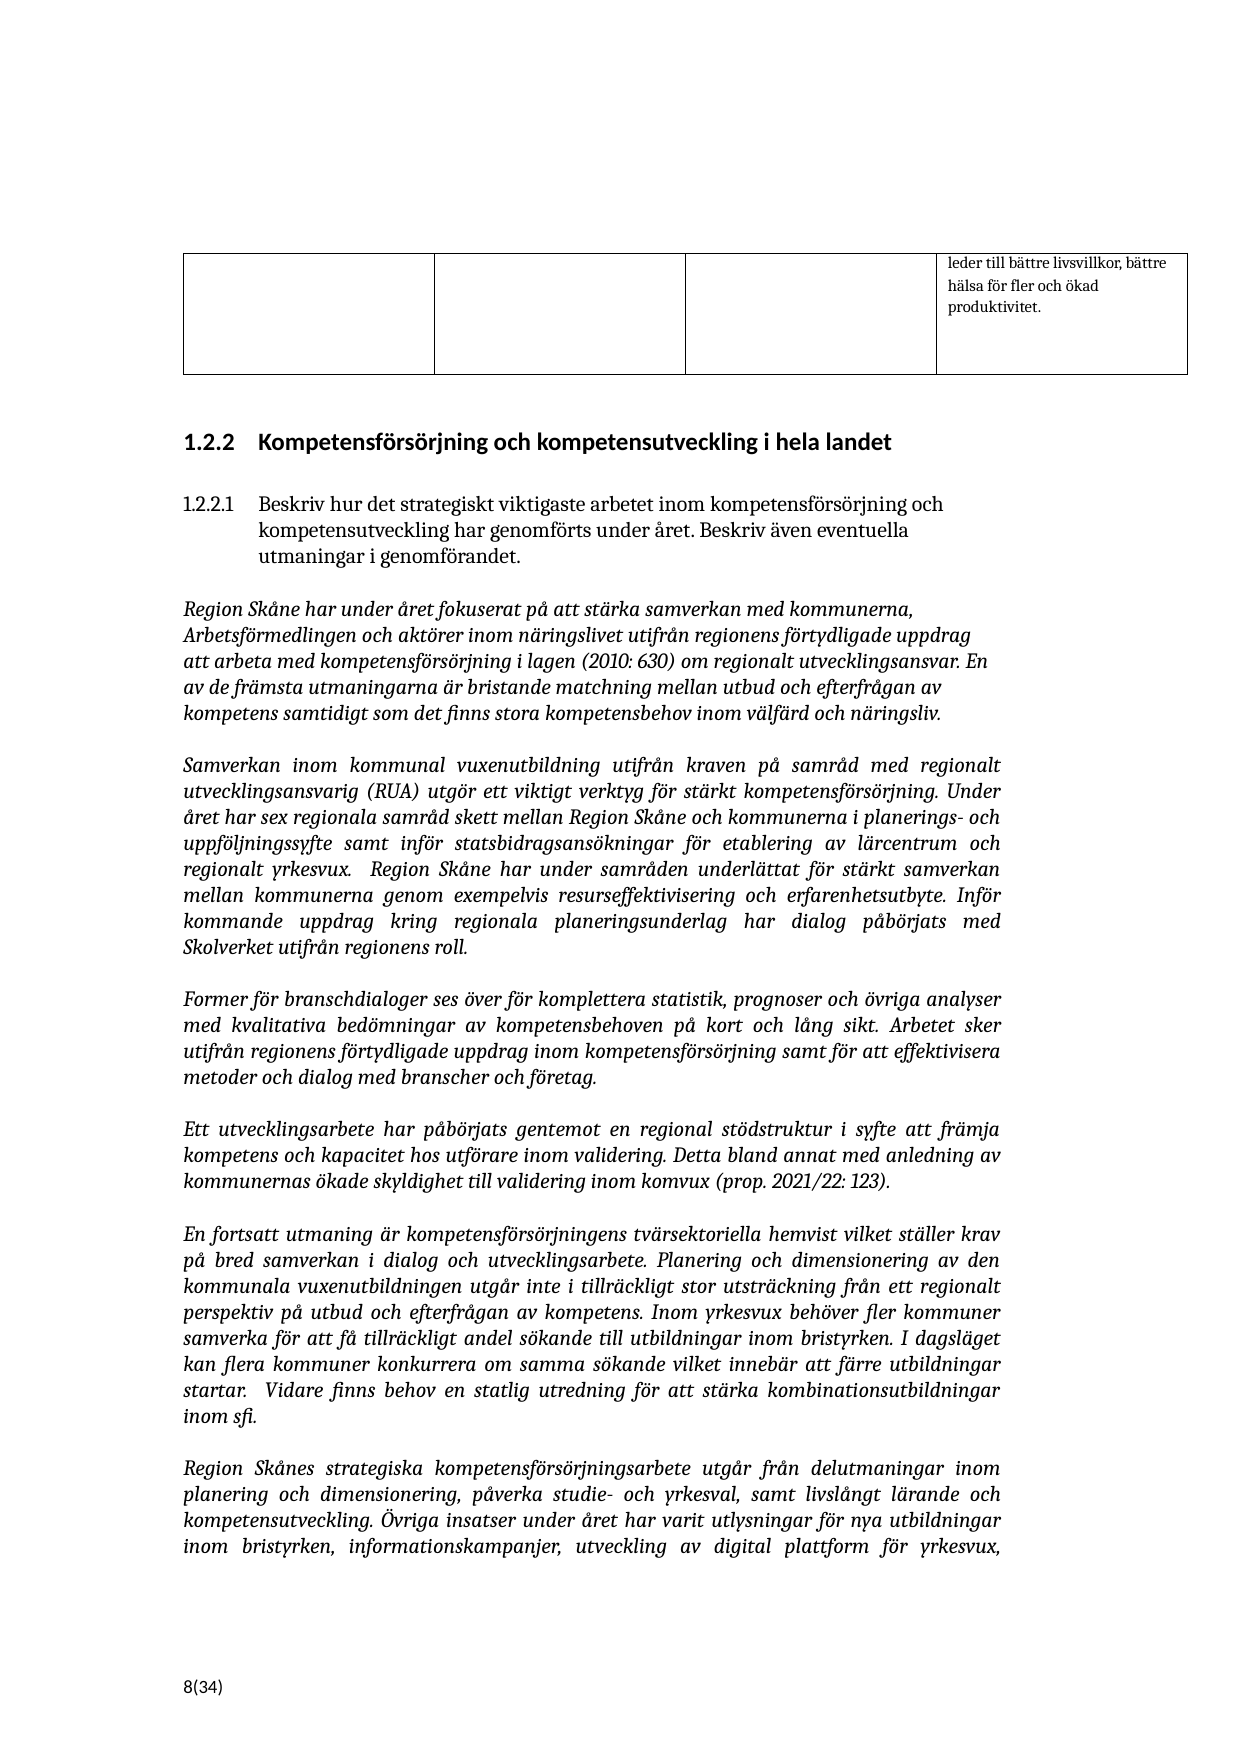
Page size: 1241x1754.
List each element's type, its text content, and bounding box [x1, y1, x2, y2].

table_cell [686, 254, 936, 374]
text Former för branschdialoger ses över för komplettera statistik, prognoser och övriga analyser med kvalitativa bedömningar av kompetensbehoven på kort och lång sikt. Arbetet sker utifrån regionens förtydligade uppdrag inom kompetensförsörjning samt för att effektivisera metoder och dialog med branscher och företag. [183, 986, 1004, 1090]
text Ett utvecklingsarbete har påbörjats gentemot en regional stödstruktur i syfte att främja kompetens och kapacitet hos utförare inom validering. Detta bland annat med anledning av kommunernas ökade skyldighet till validering inom komvux (prop. 2021/22: 123). [183, 1116, 1004, 1194]
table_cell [184, 254, 434, 374]
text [183, 1455, 1004, 1559]
subtitle Kompetensförsörjning och kompetensutveckling i hela landet [183, 426, 1004, 457]
text En fortsatt utmaning är kompetensförsörjningens tvärsektoriella hemvist vilket ställer krav på bred samverkan i dialog och utvecklingsarbete. Planering och dimensionering av den kommunala vuxenutbildningen utgår inte i tillräckligt stor utsträckning från ett regionalt perspektiv på utbud och efterfrågan av kompetens. Inom yrkesvux behöver fler kommuner samverka för att få tillräckligt andel sökande till utbildningar inom bristyrken. I dagsläget kan flera kommuner konkurrera om samma sökande vilket innebär att färre utbildningar startar. Vidare finns behov en statlig utredning för att stärka kombinationsutbildningar inom sfi. [183, 1220, 1004, 1429]
text Region Skåne har under året fokuserat på att stärka samverkan med kommunerna, Arbetsförmedlingen och aktörer inom näringslivet utifrån regionens förtydligade uppdrag att arbeta med kompetensförsörjning i lagen (2010: 630) om regionalt utvecklingsansvar. En av de främsta utmaningarna är bristande matchning mellan utbud och efterfrågan av kompetens samtidigt som det finns stora kompetensbehov inom välfärd och näringsliv. [183, 595, 1004, 726]
text Samverkan inom kommunal vuxenutbildning utifrån kraven på samråd med regionalt utvecklingsansvarig (RUA) utgör ett viktigt verktyg för stärkt kompetensförsörjning. Under året har sex regionala samråd skett mellan Region Skåne och kommunerna i planerings- och uppföljningssyfte samt inför statsbidragsansökningar för etablering av lärcentrum och regionalt yrkesvux. Region Skåne har under samråden underlättat för stärkt samverkan mellan kommunerna genom exempelvis resurseffektivisering och erfarenhetsutbyte. Inför kommande uppdrag kring regionala planeringsunderlag har dialog påbörjats med Skolverket utifrån regionens roll. [183, 752, 1004, 960]
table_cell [937, 254, 1187, 374]
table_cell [435, 254, 685, 374]
